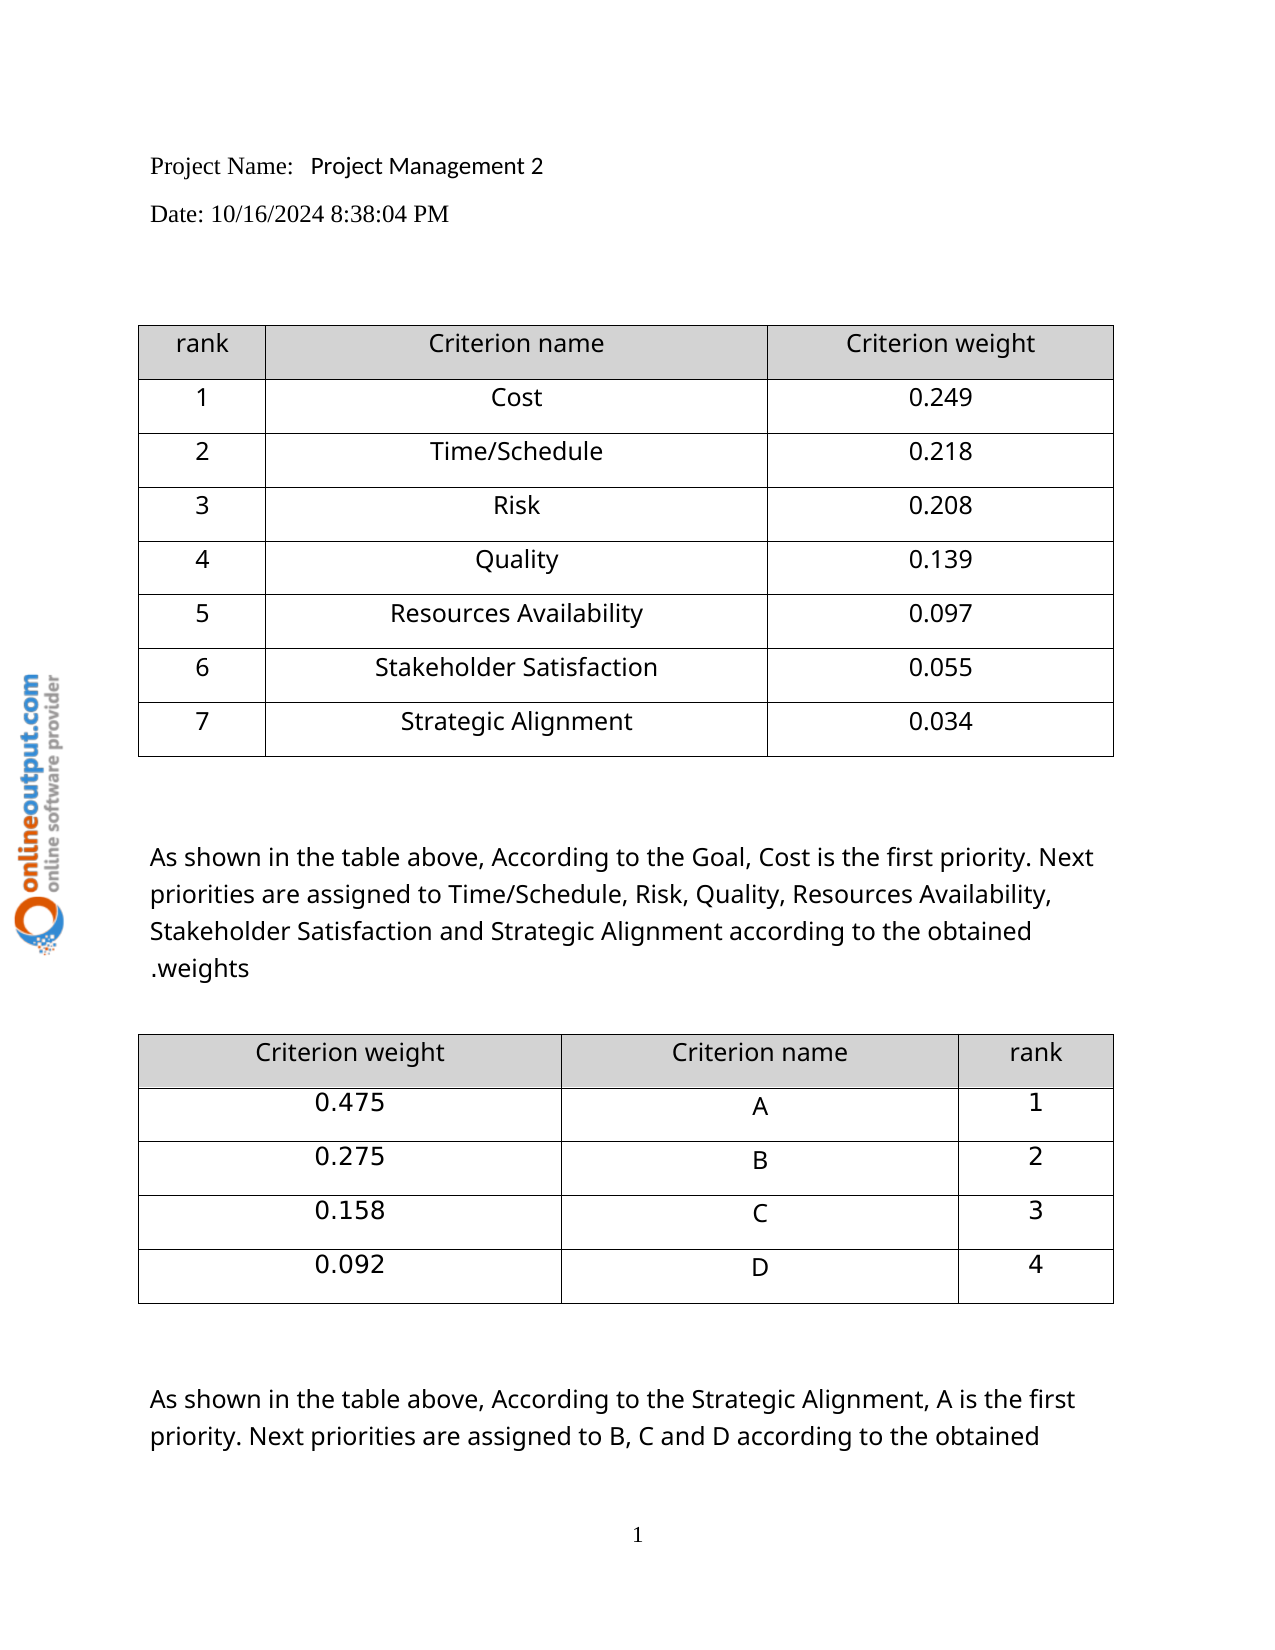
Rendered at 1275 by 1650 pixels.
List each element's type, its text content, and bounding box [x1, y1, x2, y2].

table_cell 4 [959, 1250, 1113, 1303]
table_cell 0.055 [768, 649, 1113, 702]
table_cell 3 [139, 488, 265, 541]
table_cell 5 [139, 595, 265, 648]
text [150, 1382, 1125, 1453]
table_cell Strategic Alignment [266, 703, 767, 756]
table_cell 1 [139, 380, 265, 433]
table_cell 0.218 [768, 434, 1113, 487]
table_cell 0.249 [768, 380, 1113, 433]
table_cell C [562, 1196, 958, 1249]
table_cell Resources Availability [266, 595, 767, 648]
table_header rank [139, 326, 265, 379]
table_cell 2 [139, 434, 265, 487]
table_cell Risk [266, 488, 767, 541]
table_header Criterion weight [139, 1035, 561, 1087]
table_cell 0.158 [139, 1196, 561, 1249]
table_header Criterion name [562, 1035, 958, 1087]
table_cell 3 [959, 1196, 1113, 1249]
table_cell Quality [266, 542, 767, 594]
table_cell A [562, 1089, 958, 1141]
text Date: 10/16/2024 8:38:04 PM [150, 199, 1125, 228]
table_cell 7 [139, 703, 265, 756]
table_cell 4 [139, 542, 265, 594]
picture [6, 665, 71, 962]
table_cell 0.208 [768, 488, 1113, 541]
table_cell 1 [959, 1089, 1113, 1141]
table_cell 0.275 [139, 1142, 561, 1195]
text As shown in the table above, According to the Goal, Cost is the first priority. Next priorities are assigned to Time/Schedule, Risk, Quality, Resources Availability, Stakeholder Satisfaction and Strategic Alignment according to the obtained weights. [150, 840, 1125, 1015]
table_header rank [959, 1035, 1113, 1087]
table_cell 0.097 [768, 595, 1113, 648]
table_header Criterion weight [768, 326, 1113, 379]
table_cell 6 [139, 649, 265, 702]
table_cell Cost [266, 380, 767, 433]
table_cell 0.092 [139, 1250, 561, 1303]
table_cell 0.034 [768, 703, 1113, 756]
table_cell D [562, 1250, 958, 1303]
table_cell 2 [959, 1142, 1113, 1195]
table_cell B [562, 1142, 958, 1195]
table_cell 0.475 [139, 1089, 561, 1141]
table_cell 0.139 [768, 542, 1113, 594]
table_cell Time/Schedule [266, 434, 767, 487]
text Project Name: Project Management 2 [150, 150, 1125, 181]
table_cell Stakeholder Satisfaction [266, 649, 767, 702]
table_header Criterion name [266, 326, 767, 379]
